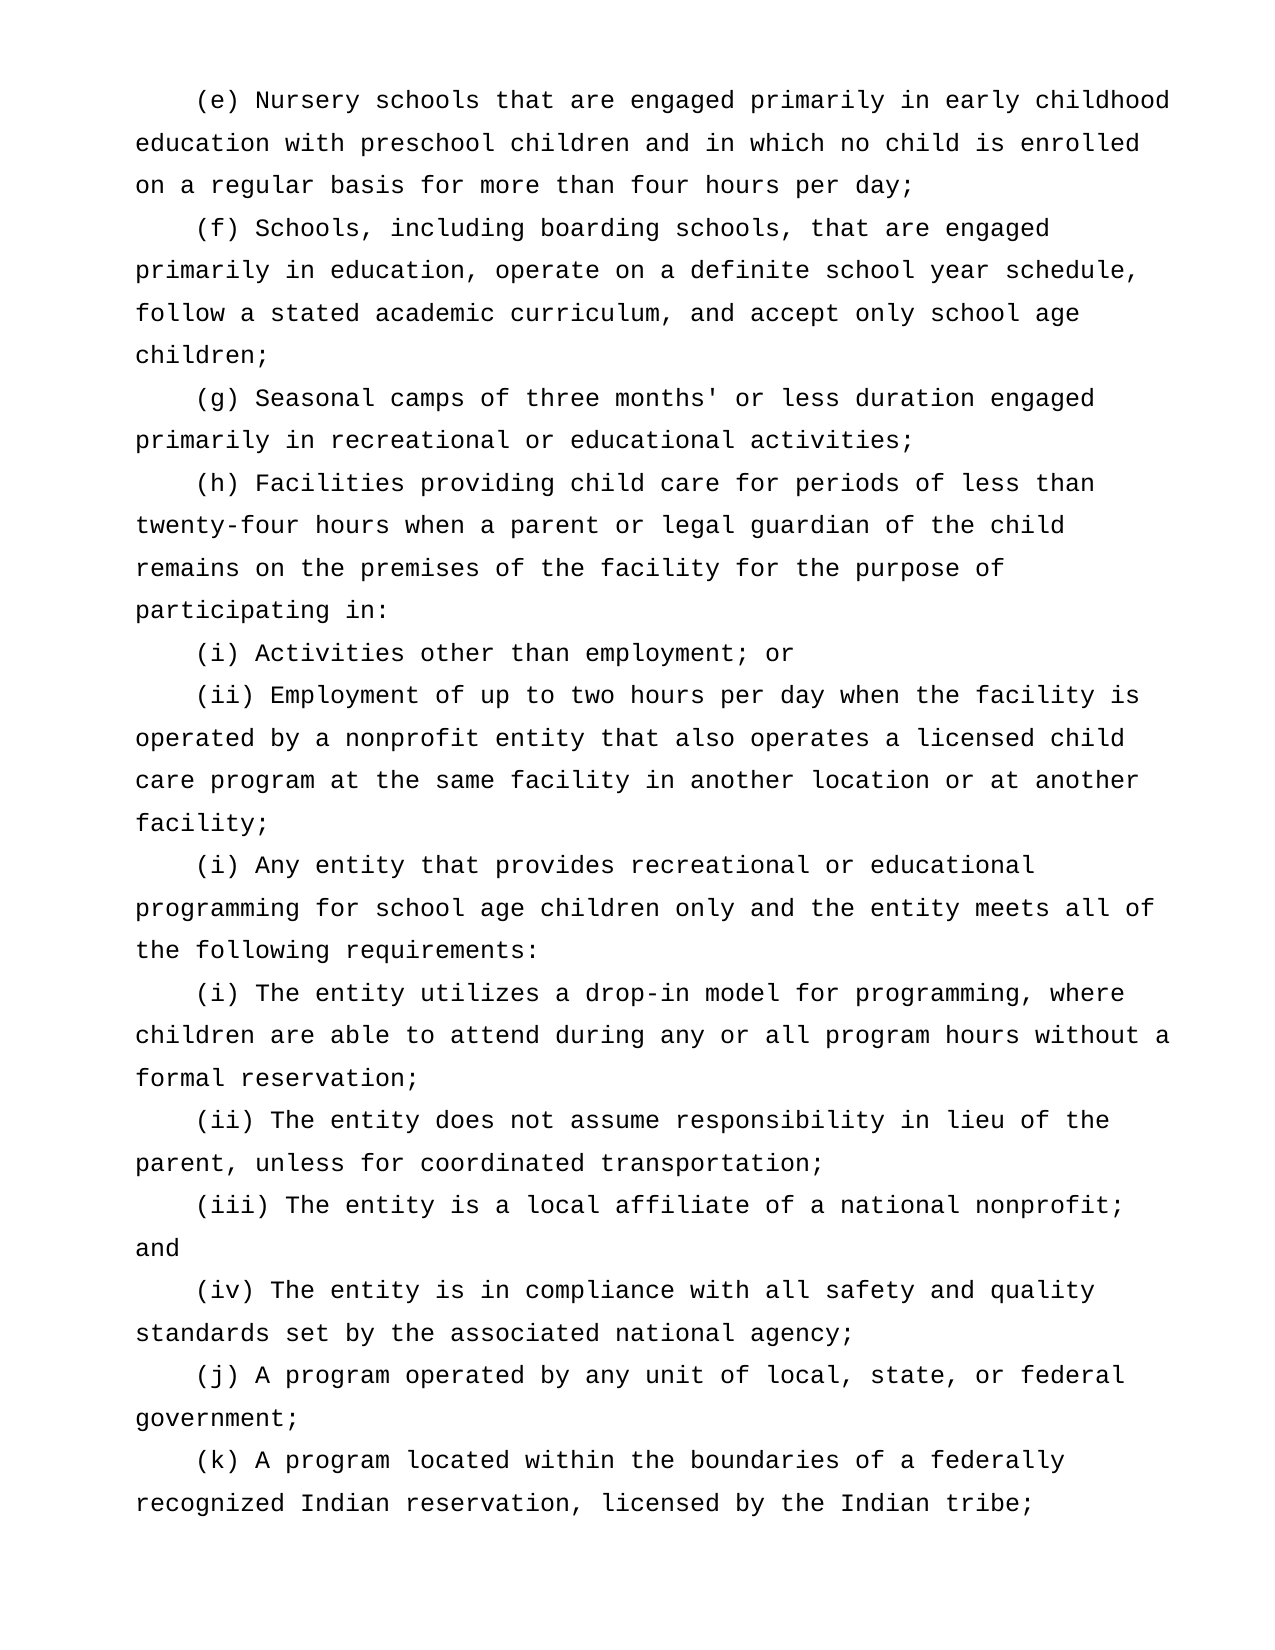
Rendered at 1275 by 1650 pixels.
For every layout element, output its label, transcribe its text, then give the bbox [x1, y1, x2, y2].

text (i) Any entity that provides recreational or educational programming for school age children only and the entity meets all of the following requirements: [135, 840, 1170, 967]
text (h) Facilities providing child care for periods of less than twenty-four hours when a parent or legal guardian of the child remains on the premises of the facility for the purpose of participating in: [135, 457, 1170, 627]
text (g) Seasonal camps of three months' or less duration engaged primarily in recreational or educational activities; [135, 372, 1170, 457]
text (f) Schools, including boarding schools, that are engaged primarily in education, operate on a definite school year schedule, follow a stated academic curriculum, and accept only school age children; [135, 202, 1170, 372]
text (i) The entity utilizes a drop-in model for programming, where children are able to attend during any or all program hours without a formal reservation; [135, 967, 1170, 1095]
text (i) Activities other than employment; or [135, 627, 1170, 670]
text (k) A program located within the boundaries of a federally recognized Indian reservation, licensed by the Indian tribe; [135, 1435, 1170, 1520]
text (j) A program operated by any unit of local, state, or federal government; [135, 1350, 1170, 1435]
text (iv) The entity is in compliance with all safety and quality standards set by the associated national agency; [135, 1265, 1170, 1350]
text (ii) Employment of up to two hours per day when the facility is operated by a nonprofit entity that also operates a licensed child care program at the same facility in another location or at another facility; [135, 670, 1170, 840]
text (e) Nursery schools that are engaged primarily in early childhood education with preschool children and in which no child is enrolled on a regular basis for more than four hours per day; [135, 75, 1170, 202]
text (ii) The entity does not assume responsibility in lieu of the parent, unless for coordinated transportation; [135, 1095, 1170, 1180]
text (iii) The entity is a local affiliate of a national nonprofit; and [135, 1180, 1170, 1265]
